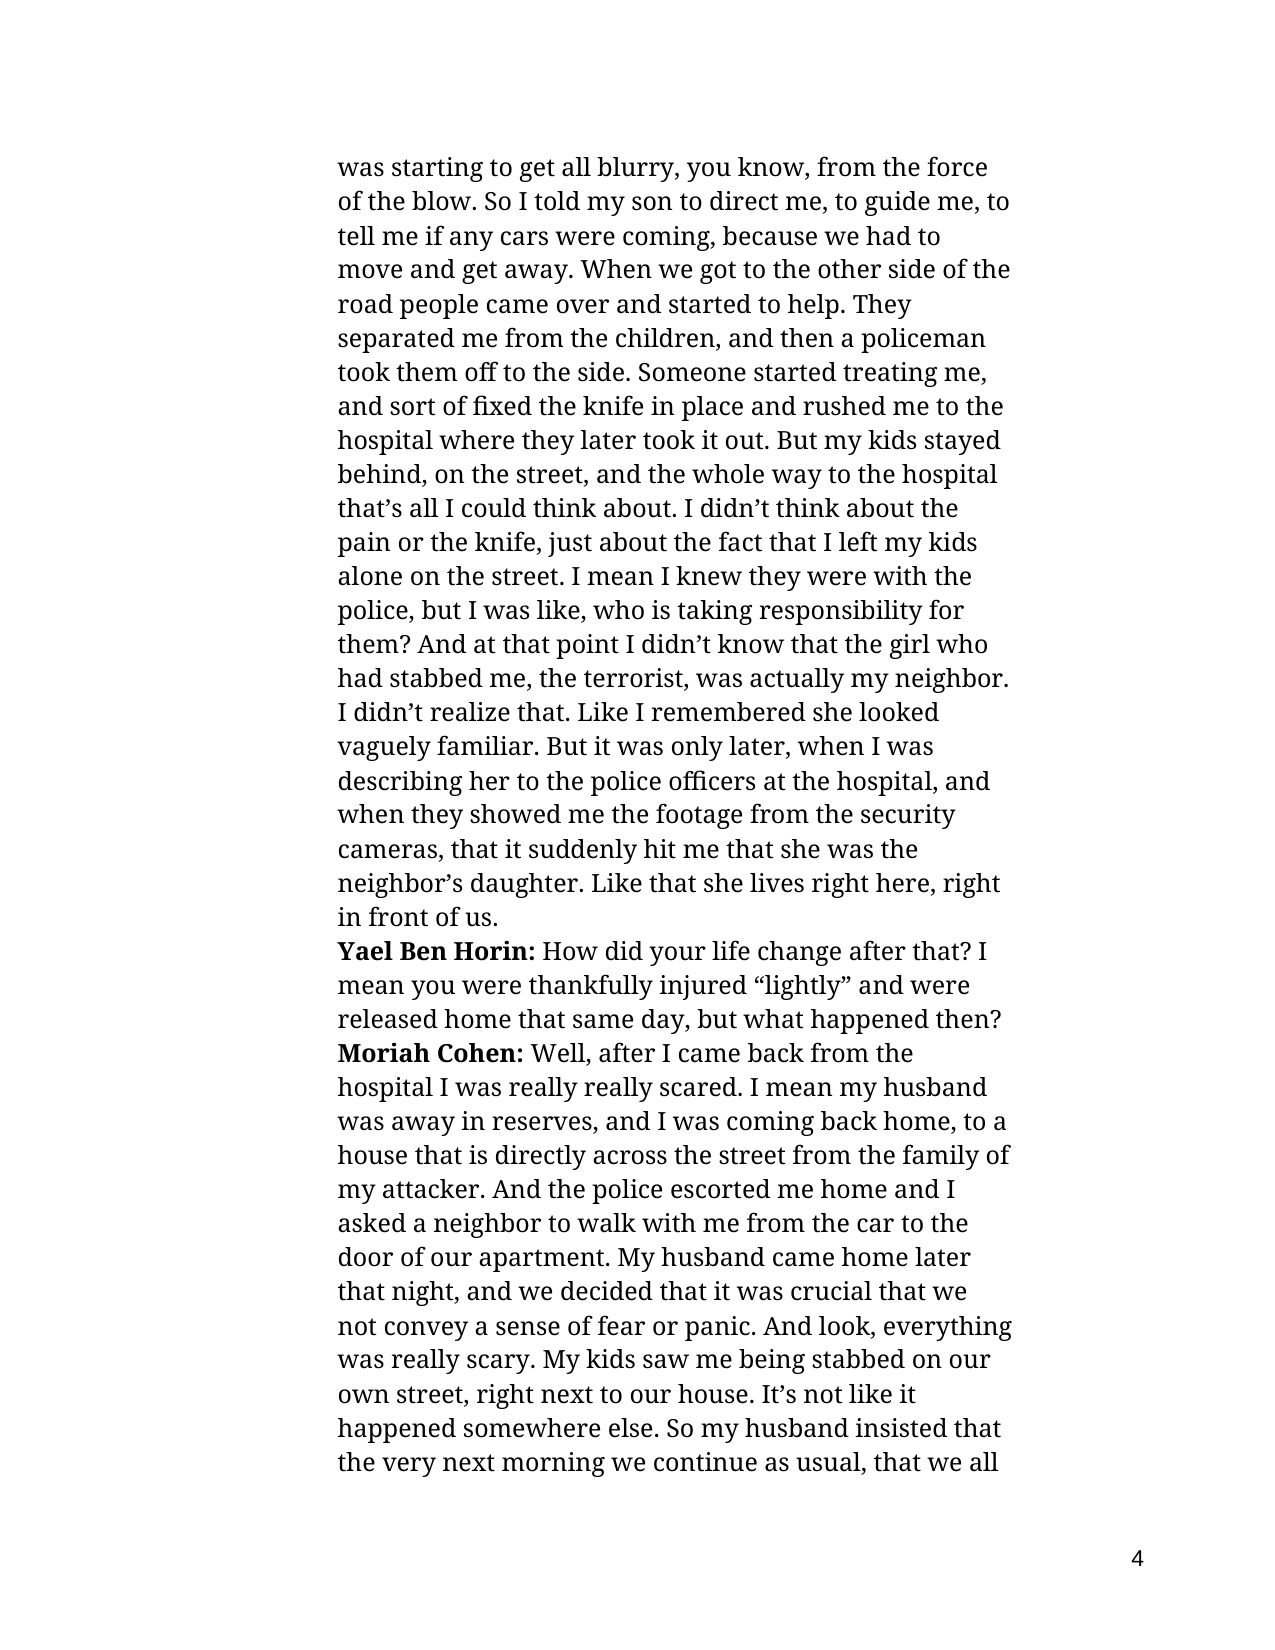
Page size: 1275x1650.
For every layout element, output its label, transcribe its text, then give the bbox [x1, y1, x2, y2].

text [337, 150, 1012, 933]
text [337, 1036, 1012, 1478]
text Yael Ben Horin: How did your life change after that? I mean you were thankfully injured “lightly” and were released home that same day, but what happened then? [337, 933, 1012, 1036]
